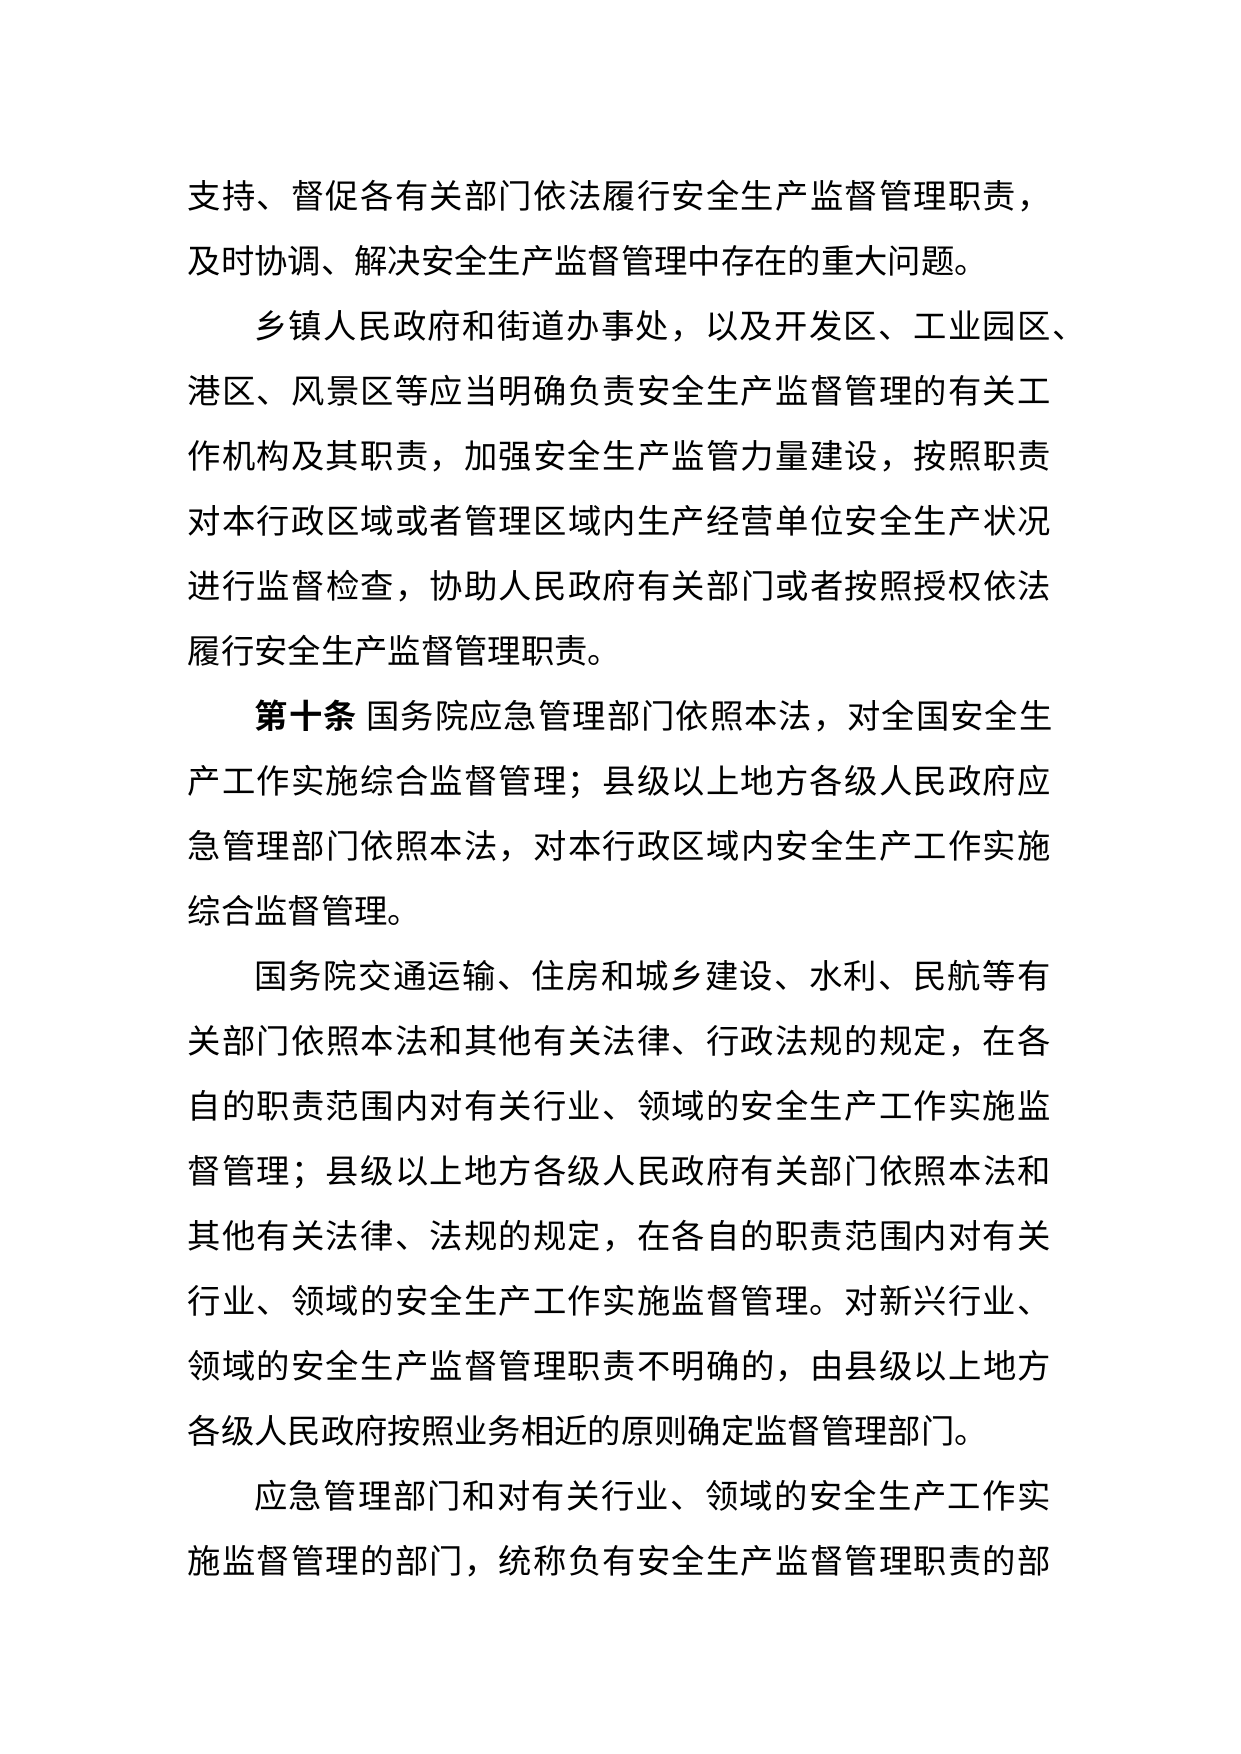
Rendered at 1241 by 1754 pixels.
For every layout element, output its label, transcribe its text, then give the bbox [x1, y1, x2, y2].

text 第十条 国务院应急管理部门依照本法，对全国安全生产工作实施综合监督管理；县级以上地方各级人民政府应急管理部门依照本法，对本行政区域内安全生产工作实施综合监督管理。 [187, 682, 1053, 942]
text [187, 1462, 1053, 1592]
text 乡镇人民政府和街道办事处，以及开发区、工业园区、港区、风景区等应当明确负责安全生产监督管理的有关工作机构及其职责，加强安全生产监管力量建设，按照职责对本行政区域或者管理区域内生产经营单位安全生产状况进行监督检查，协助人民政府有关部门或者按照授权依法履行安全生产监督管理职责。 [187, 292, 1053, 682]
text 国务院交通运输、住房和城乡建设、水利、民航等有关部门依照本法和其他有关法律、行政法规的规定，在各自的职责范围内对有关行业、领域的安全生产工作实施监督管理；县级以上地方各级人民政府有关部门依照本法和其他有关法律、法规的规定，在各自的职责范围内对有关行业、领域的安全生产工作实施监督管理。对新兴行业、领域的安全生产监督管理职责不明确的，由县级以上地方各级人民政府按照业务相近的原则确定监督管理部门。 [187, 942, 1053, 1462]
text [187, 162, 1053, 292]
